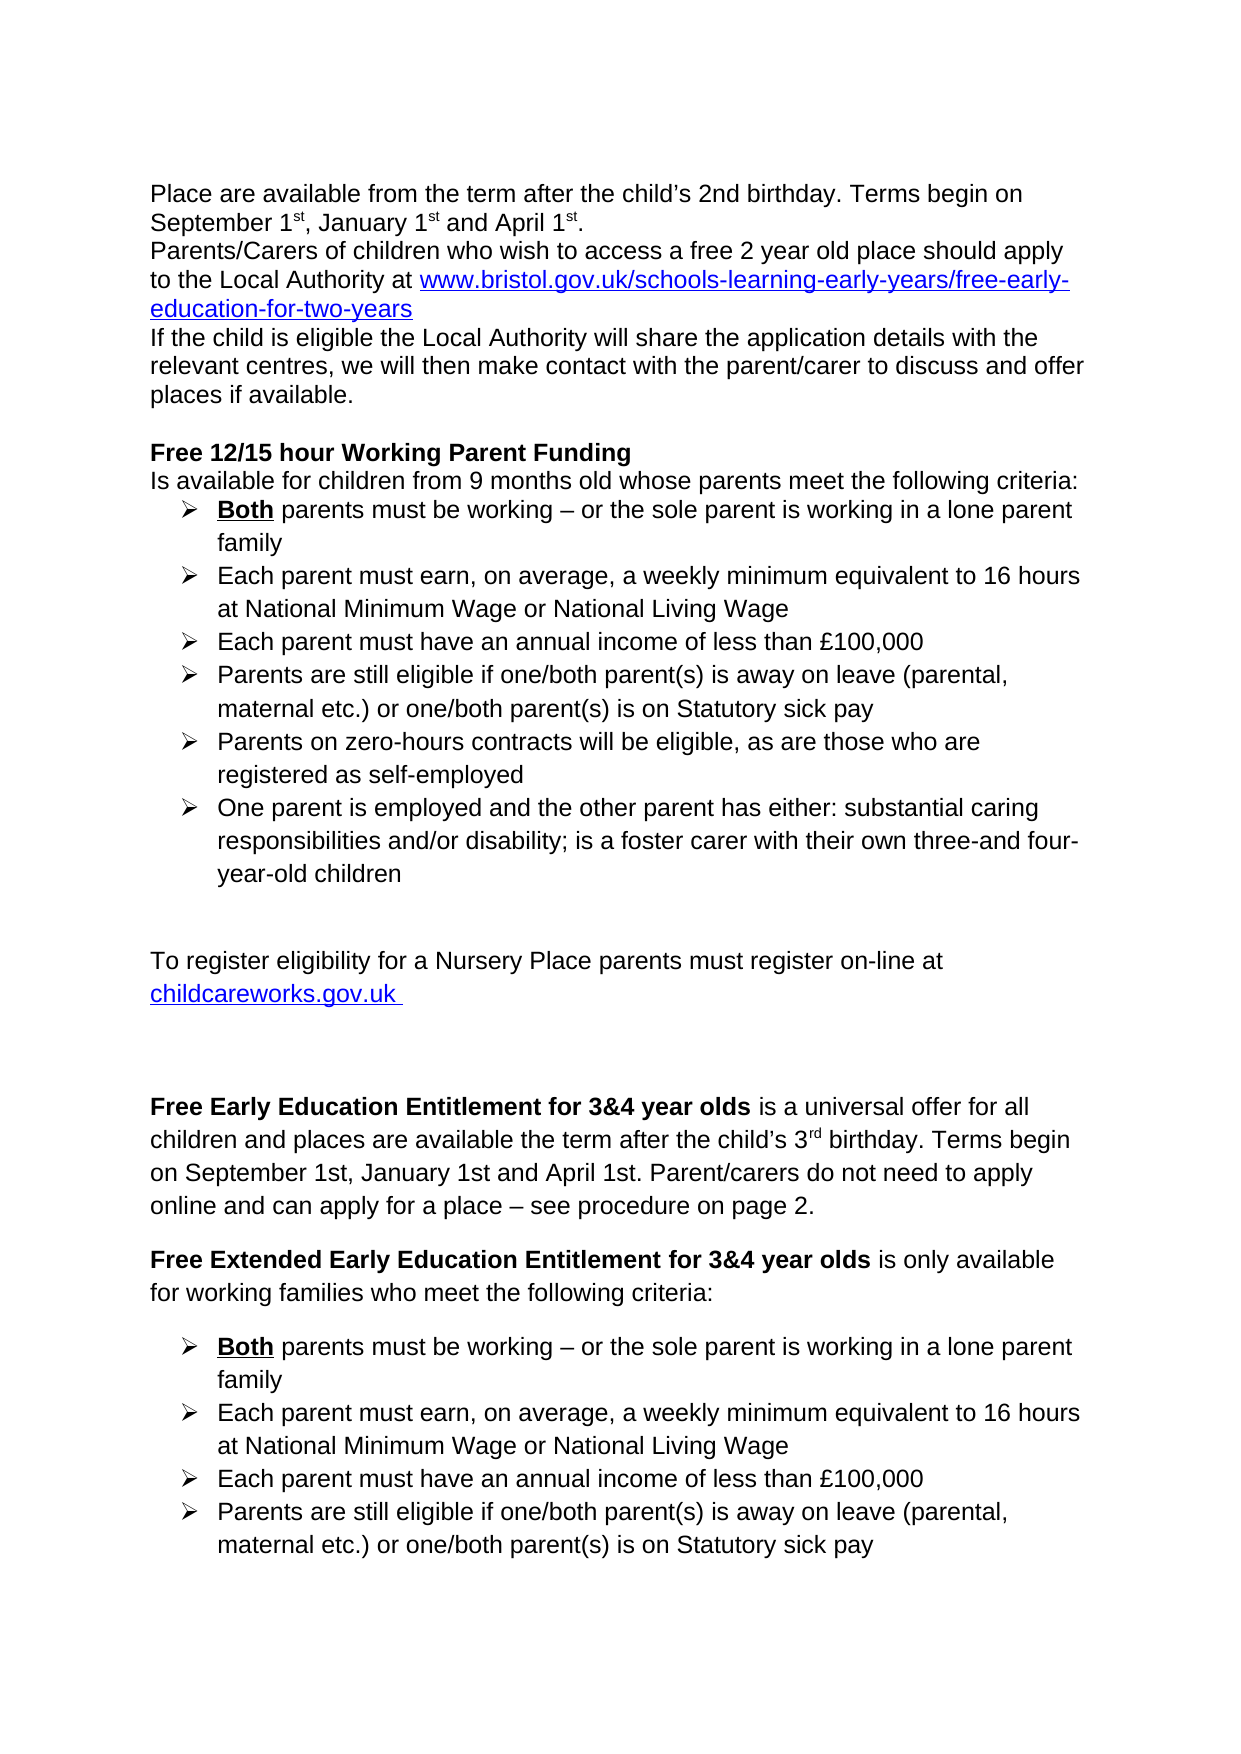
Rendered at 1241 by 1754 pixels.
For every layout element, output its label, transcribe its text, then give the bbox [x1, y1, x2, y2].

list Parents are still eligible if one/both parent(s) is away on leave (parental, maternal etc.) or one/both parent(s) is on Statutory sick pay [179, 1497, 1090, 1559]
text Place are available from the term after the child’s 2nd birthday. Terms begin on September 1st, January 1st and April 1st. [150, 179, 1090, 236]
text Free Early Education Entitlement for 3&4 year olds is a universal offer for all children and places are available the term after the child’s 3rd birthday. Terms begin on September 1st, January 1st and April 1st. Parent/carers do not need to apply online and can apply for a place – see procedure on page 2. [150, 1092, 1090, 1220]
text Free Extended Early Education Entitlement for 3&4 year olds is only available for working families who meet the following criteria: [150, 1245, 1090, 1307]
list One parent is employed and the other parent has either: substantial caring responsibilities and/or disability; is a foster carer with their own three-and four-year-old children [179, 793, 1090, 888]
text Free 12/15 hour Working Parent Funding [150, 437, 1090, 466]
list Both parents must be working – or the sole parent is working in a lone parent family [179, 1332, 1090, 1393]
text If the child is eligible the Local Authority will share the application details with the relevant centres, we will then make contact with the parent/carer to discuss and offer places if available. [150, 322, 1090, 409]
list Both parents must be working – or the sole parent is working in a lone parent family [179, 495, 1090, 557]
list Each parent must earn, on average, a weekly minimum equivalent to 16 hours at National Minimum Wage or National Living Wage [179, 561, 1090, 623]
text To register eligibility for a Nursery Place parents must register on-line at childcareworks.gov.uk [150, 946, 1090, 1007]
list Each parent must earn, on average, a weekly minimum equivalent to 16 hours at National Minimum Wage or National Living Wage [179, 1398, 1090, 1460]
list Parents on zero-hours contracts will be eligible, as are those who are registered as self-employed [179, 727, 1090, 788]
list Parents are still eligible if one/both parent(s) is away on leave (parental, maternal etc.) or one/both parent(s) is on Statutory sick pay [179, 660, 1090, 722]
list Each parent must have an annual income of less than £100,000 [179, 627, 1090, 656]
list Each parent must have an annual income of less than £100,000 [179, 1464, 1090, 1493]
text Parents/Carers of children who wish to access a free 2 year old place should apply to the Local Authority at www.bristol.gov.uk/schools-learning-early-years/free-early-education-for-two-years [150, 236, 1090, 322]
text Is available for children from 9 months old whose parents meet the following criteria: [150, 466, 1090, 495]
